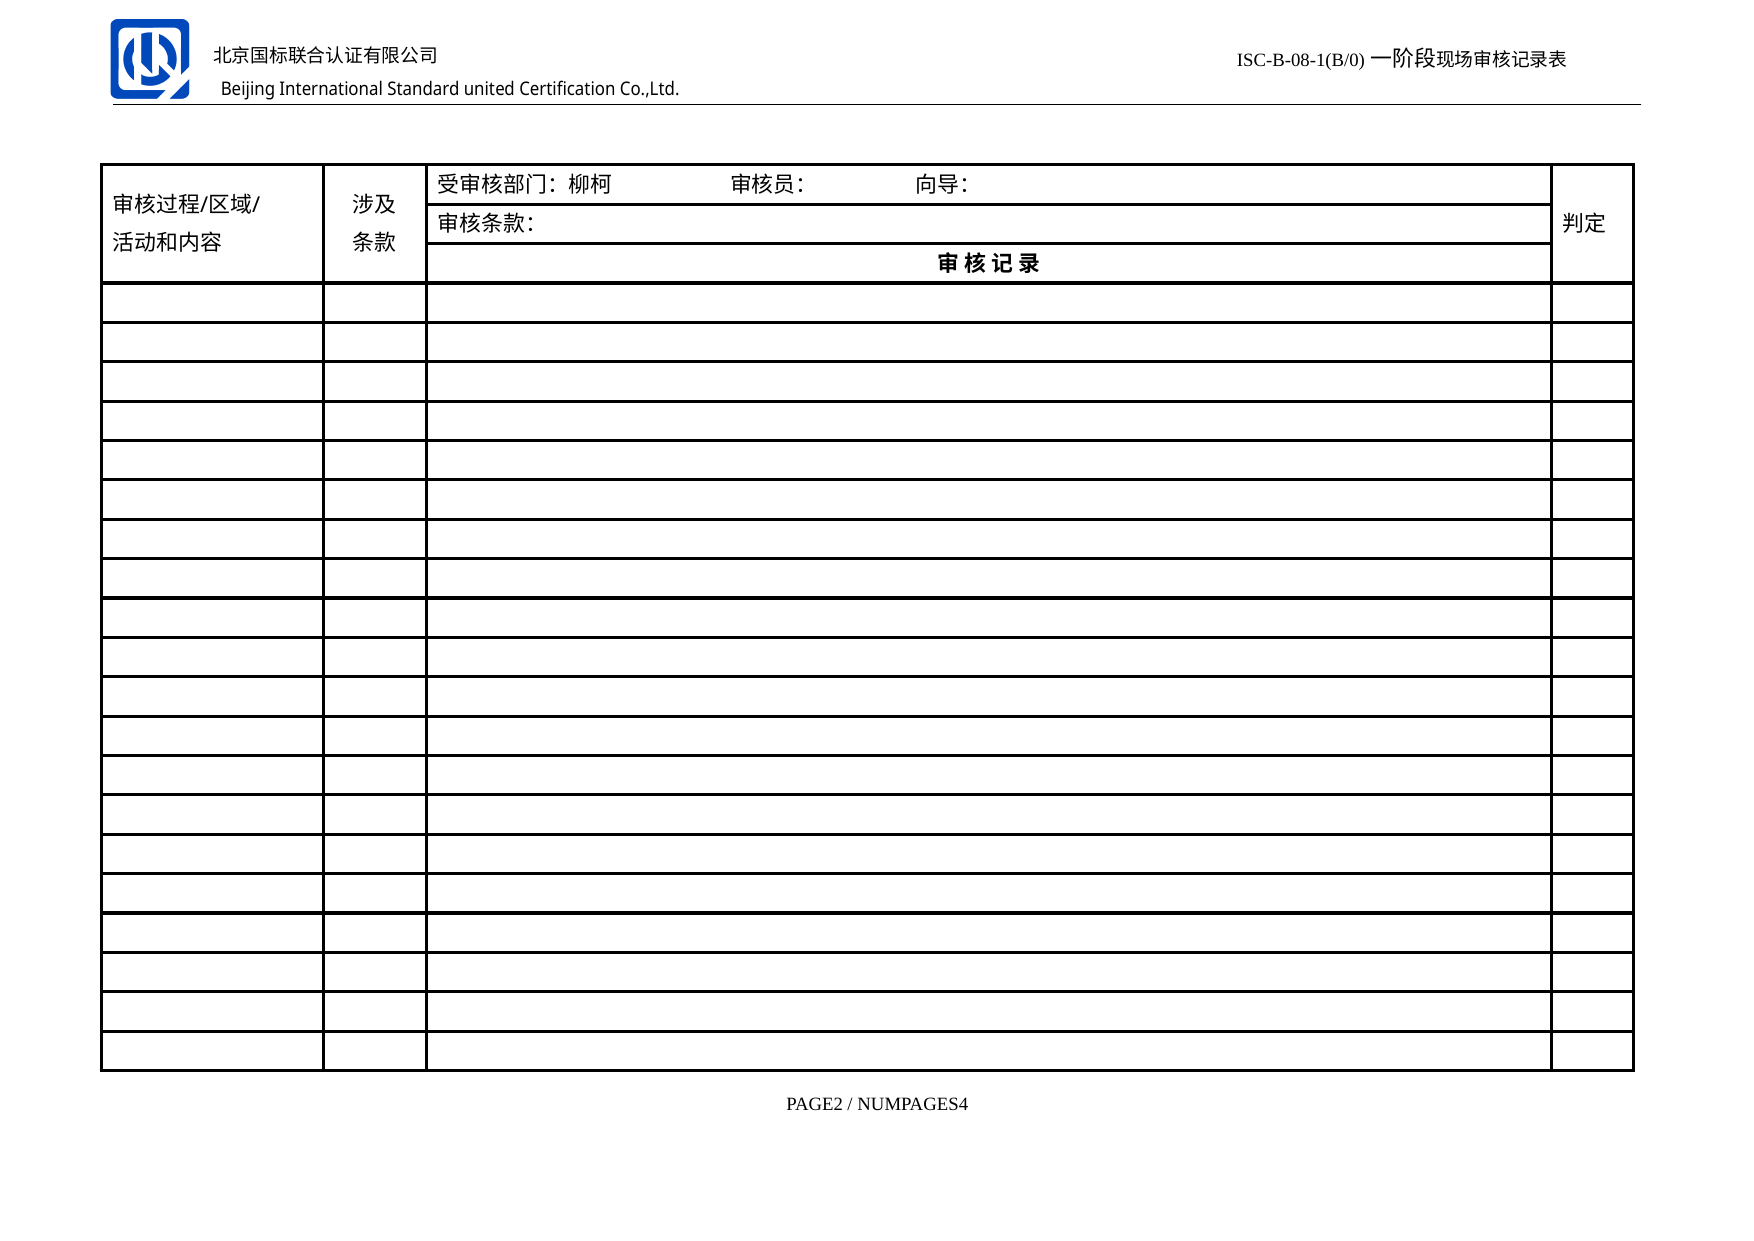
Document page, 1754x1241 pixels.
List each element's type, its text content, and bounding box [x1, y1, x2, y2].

table_cell [1553, 875, 1632, 911]
table_cell [1553, 285, 1632, 321]
table_cell [325, 442, 425, 478]
table_cell 审 核 记 录 [428, 245, 1550, 281]
table_cell [325, 796, 425, 833]
table_cell [325, 757, 425, 793]
table_cell [428, 954, 1550, 990]
table_cell [428, 521, 1550, 557]
table_cell [428, 324, 1550, 360]
table_cell [1553, 796, 1632, 833]
table_cell [325, 875, 425, 911]
table_cell [103, 600, 322, 636]
table_cell [428, 285, 1550, 321]
table_cell [428, 875, 1550, 911]
table_cell [1553, 993, 1632, 1029]
table_cell [103, 481, 322, 518]
table_cell [428, 600, 1550, 636]
table_cell [1553, 600, 1632, 636]
table_cell [325, 993, 425, 1029]
table_cell [325, 403, 425, 439]
table_cell [325, 363, 425, 399]
table_cell [1553, 324, 1632, 360]
table_cell [428, 403, 1550, 439]
table_cell [103, 363, 322, 399]
table_cell [325, 285, 425, 321]
table_cell [103, 954, 322, 990]
table_cell [103, 442, 322, 478]
table_cell [1553, 1033, 1632, 1069]
table_cell [103, 875, 322, 911]
table_cell [103, 560, 322, 596]
table_cell [1553, 718, 1632, 754]
table_cell [103, 324, 322, 360]
table_cell [428, 915, 1550, 951]
table_cell [428, 718, 1550, 754]
table_header 审核过程/区域/ 活动和内容 [103, 166, 322, 281]
table_header 判定 [1553, 166, 1632, 281]
table_cell [103, 993, 322, 1029]
table_cell [103, 285, 322, 321]
table_cell [428, 1033, 1550, 1069]
table_cell [428, 639, 1550, 675]
table_cell [428, 560, 1550, 596]
table_header 受审核部门：柳柯 审核员： 向导： [428, 166, 1550, 203]
table_cell [103, 678, 322, 714]
table_cell [325, 560, 425, 596]
table_cell [103, 521, 322, 557]
table_cell [325, 836, 425, 872]
table_cell [1553, 836, 1632, 872]
table_cell [428, 678, 1550, 714]
table_cell 审核条款： [428, 206, 1550, 242]
table_cell [1553, 915, 1632, 951]
table_cell [103, 1033, 322, 1069]
table_cell [103, 796, 322, 833]
table_cell [103, 836, 322, 872]
table_cell [325, 639, 425, 675]
table_cell [103, 757, 322, 793]
table_cell [1553, 363, 1632, 399]
table_cell [103, 915, 322, 951]
table_cell [428, 481, 1550, 518]
table_cell [428, 993, 1550, 1029]
picture [110, 19, 190, 99]
table_cell [428, 796, 1550, 833]
table_cell [103, 639, 322, 675]
table_cell [1553, 639, 1632, 675]
table_cell [1553, 481, 1632, 518]
table_cell [1553, 954, 1632, 990]
table_cell [428, 757, 1550, 793]
table_cell [325, 678, 425, 714]
table_cell [103, 403, 322, 439]
table_cell [325, 600, 425, 636]
table_cell [1553, 403, 1632, 439]
table_cell [325, 481, 425, 518]
table_header 涉及 条款 [325, 166, 425, 281]
table_cell [325, 915, 425, 951]
table_cell [325, 1033, 425, 1069]
table_cell [325, 718, 425, 754]
table_cell [1553, 442, 1632, 478]
table_cell [428, 442, 1550, 478]
table_cell [428, 363, 1550, 399]
table_cell [103, 718, 322, 754]
table_cell [325, 521, 425, 557]
table_cell [1553, 757, 1632, 793]
table_cell [325, 954, 425, 990]
table_cell [1553, 521, 1632, 557]
table_cell [325, 324, 425, 360]
table_cell [1553, 678, 1632, 714]
table_cell [1553, 560, 1632, 596]
table_cell [428, 836, 1550, 872]
